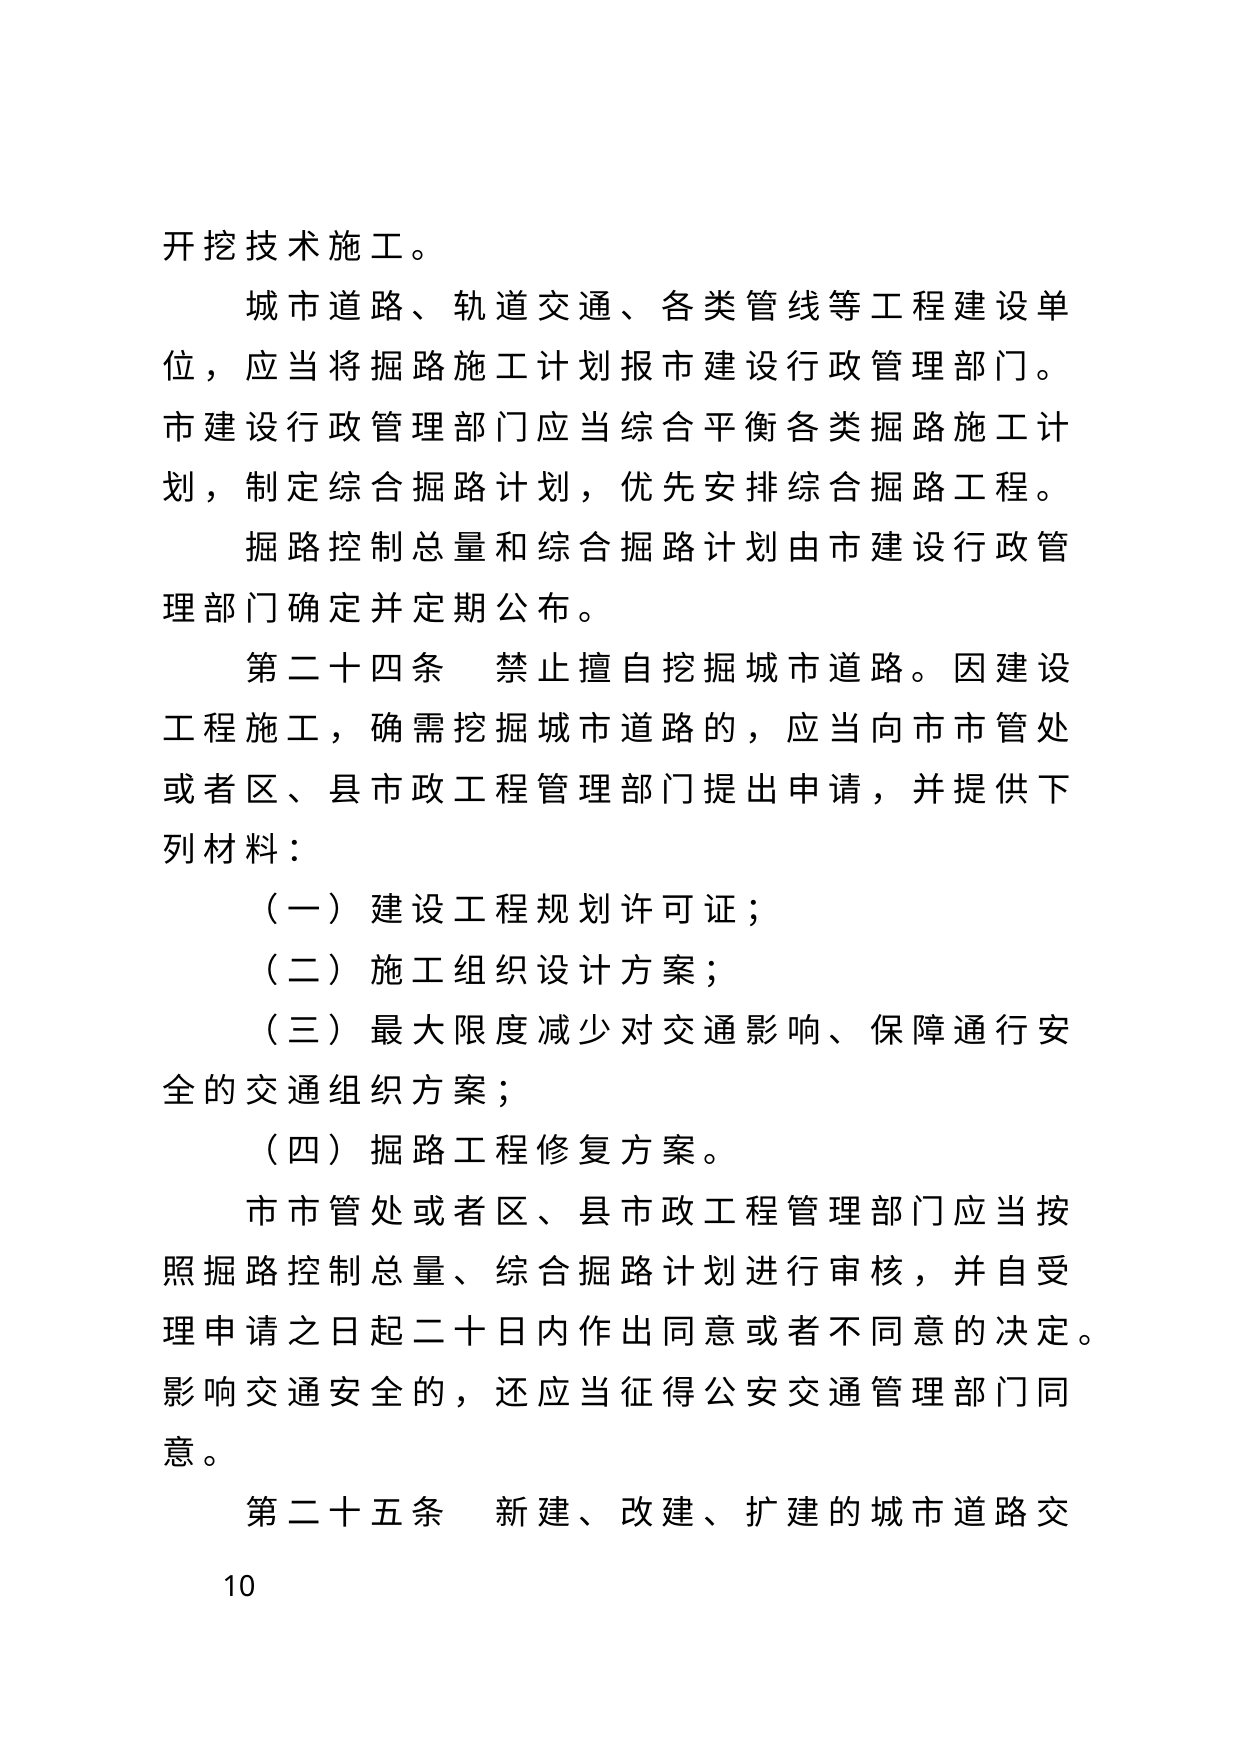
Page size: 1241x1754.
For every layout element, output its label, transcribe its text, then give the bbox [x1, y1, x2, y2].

text 城市道路、轨道交通、各类管线等工程建设单位，应当将掘路施工计划报市建设行政管理部门。市建设行政管理部门应当综合平衡各类掘路施工计划，制定综合掘路计划，优先安排综合掘路工程。 [162, 274, 1078, 515]
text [162, 213, 1078, 274]
text 第二十四条 禁止擅自挖掘城市道路。因建设工程施工，确需挖掘城市道路的，应当向市市管处或者区、县市政工程管理部门提出申请，并提供下列材料： [162, 636, 1078, 877]
text 掘路控制总量和综合掘路计划由市建设行政管理部门确定并定期公布。 [162, 515, 1078, 636]
text （二）施工组织设计方案； [162, 937, 1078, 998]
text （四）掘路工程修复方案。 [162, 1118, 1078, 1178]
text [162, 1480, 1078, 1540]
text （三）最大限度减少对交通影响、保障通行安全的交通组织方案； [162, 998, 1078, 1118]
text 市市管处或者区、县市政工程管理部门应当按照掘路控制总量、综合掘路计划进行审核，并自受理申请之日起二十日内作出同意或者不同意的决定。影响交通安全的，还应当征得公安交通管理部门同意。 [162, 1178, 1078, 1480]
text （一）建设工程规划许可证； [162, 877, 1078, 937]
